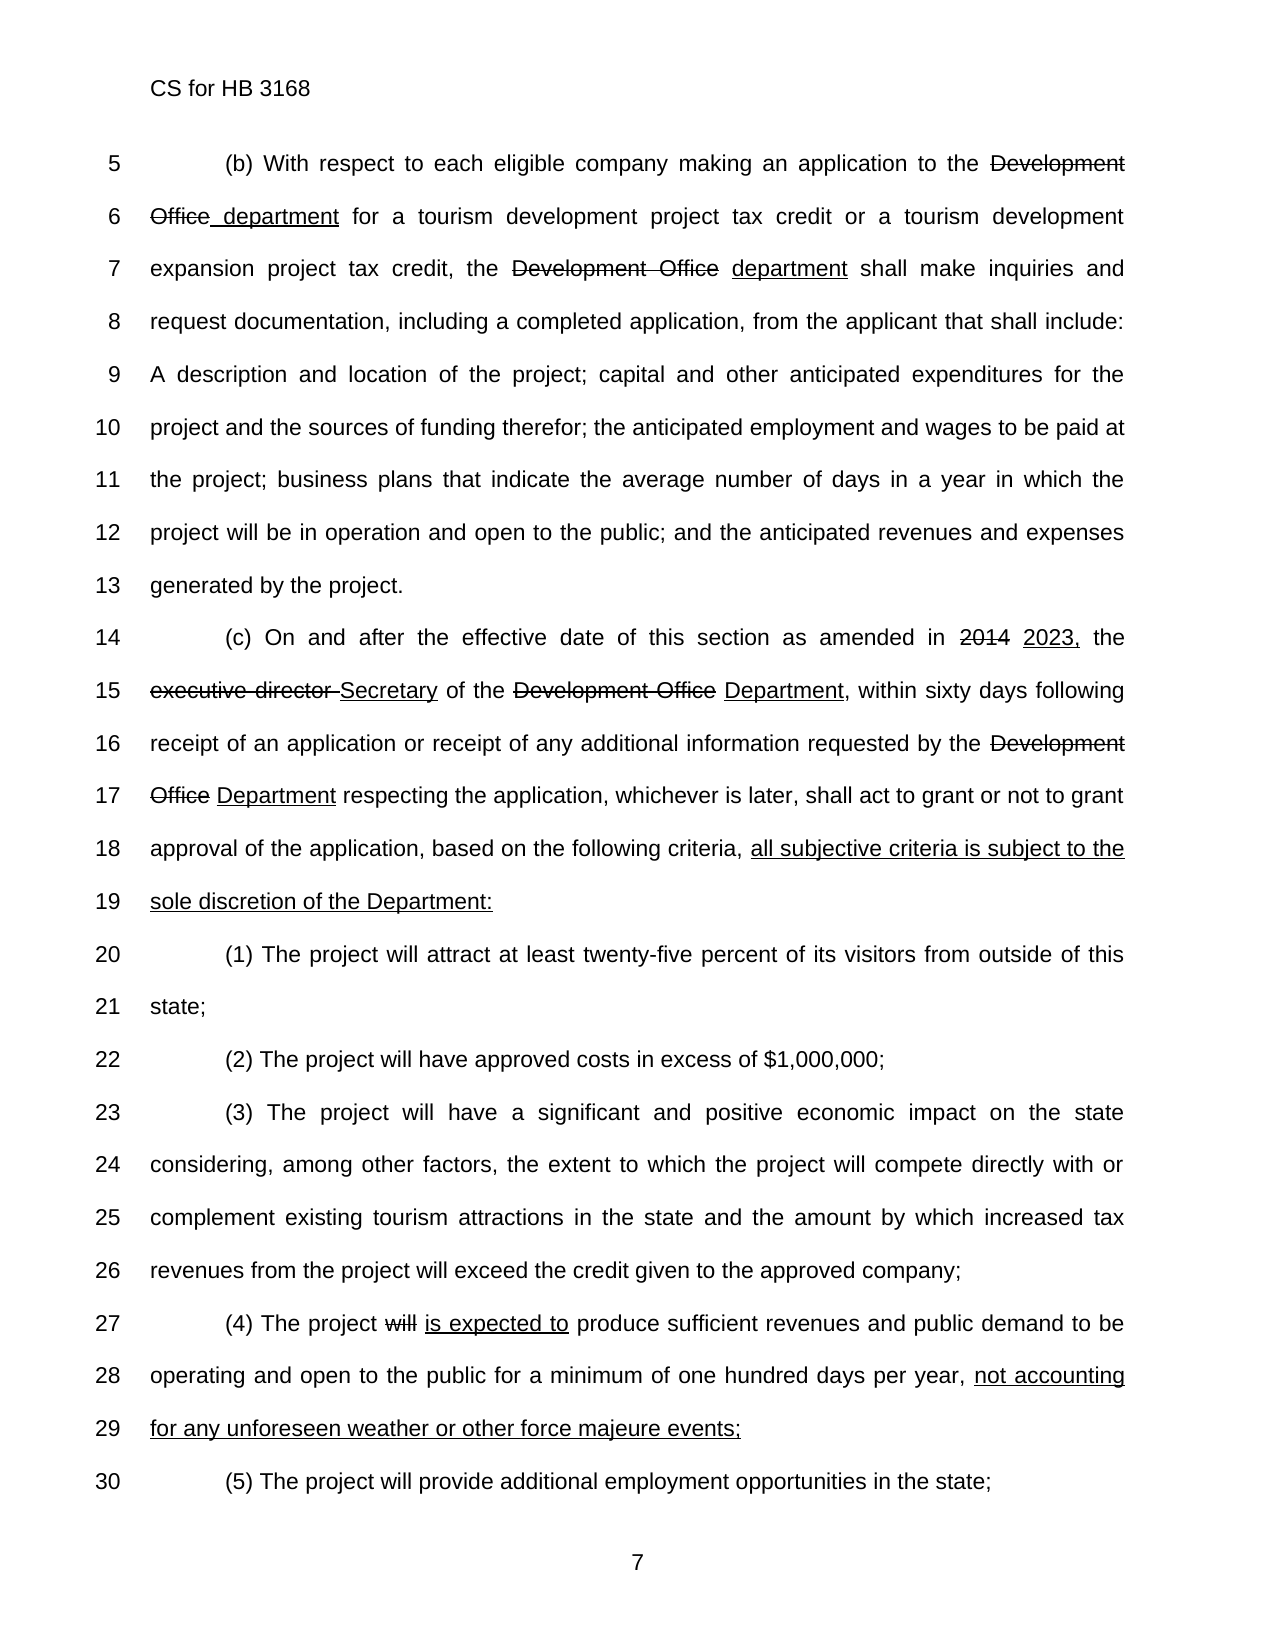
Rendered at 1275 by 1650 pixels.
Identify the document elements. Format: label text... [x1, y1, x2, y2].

text (5) The project will provide additional employment opportunities in the state; [150, 1468, 1125, 1494]
text (2) The project will have approved costs in excess of $1,000,000; [150, 1046, 1125, 1072]
text (b) With respect to each eligible company making an application to the Development Office department for a tourism development project tax credit or a tourism development expansion project tax credit, the Development Office department shall make inquiries and request documentation, including a completed application, from the applicant that shall include: A description and location of the project; capital and other anticipated expenditures for the project and the sources of funding therefor; the anticipated employment and wages to be paid at the project; business plans that indicate the average number of days in a year in which the project will be in operation and open to the public; and the anticipated revenues and expenses generated by the project. [150, 150, 1125, 598]
text (1) The project will attract at least twenty-five percent of its visitors from outside of this state; [150, 941, 1125, 1020]
text (c) On and after the effective date of this section as amended in 2014 2023, the executive director Secretary of the Development Office Department, within sixty days following receipt of an application or receipt of any additional information requested by the Development Office Department respecting the application, whichever is later, shall act to grant or not to grant approval of the application, based on the following criteria, all subjective criteria is subject to the sole discretion of the Department: [150, 624, 1125, 914]
text (4) The project will is expected to produce sufficient revenues and public demand to be operating and open to the public for a minimum of one hundred days per year, not accounting for any unforeseen weather or other force majeure events; [150, 1309, 1125, 1441]
text (3) The project will have a significant and positive economic impact on the state considering, among other factors, the extent to which the project will compete directly with or complement existing tourism attractions in the state and the amount by which increased tax revenues from the project will exceed the credit given to the approved company; [150, 1099, 1125, 1283]
